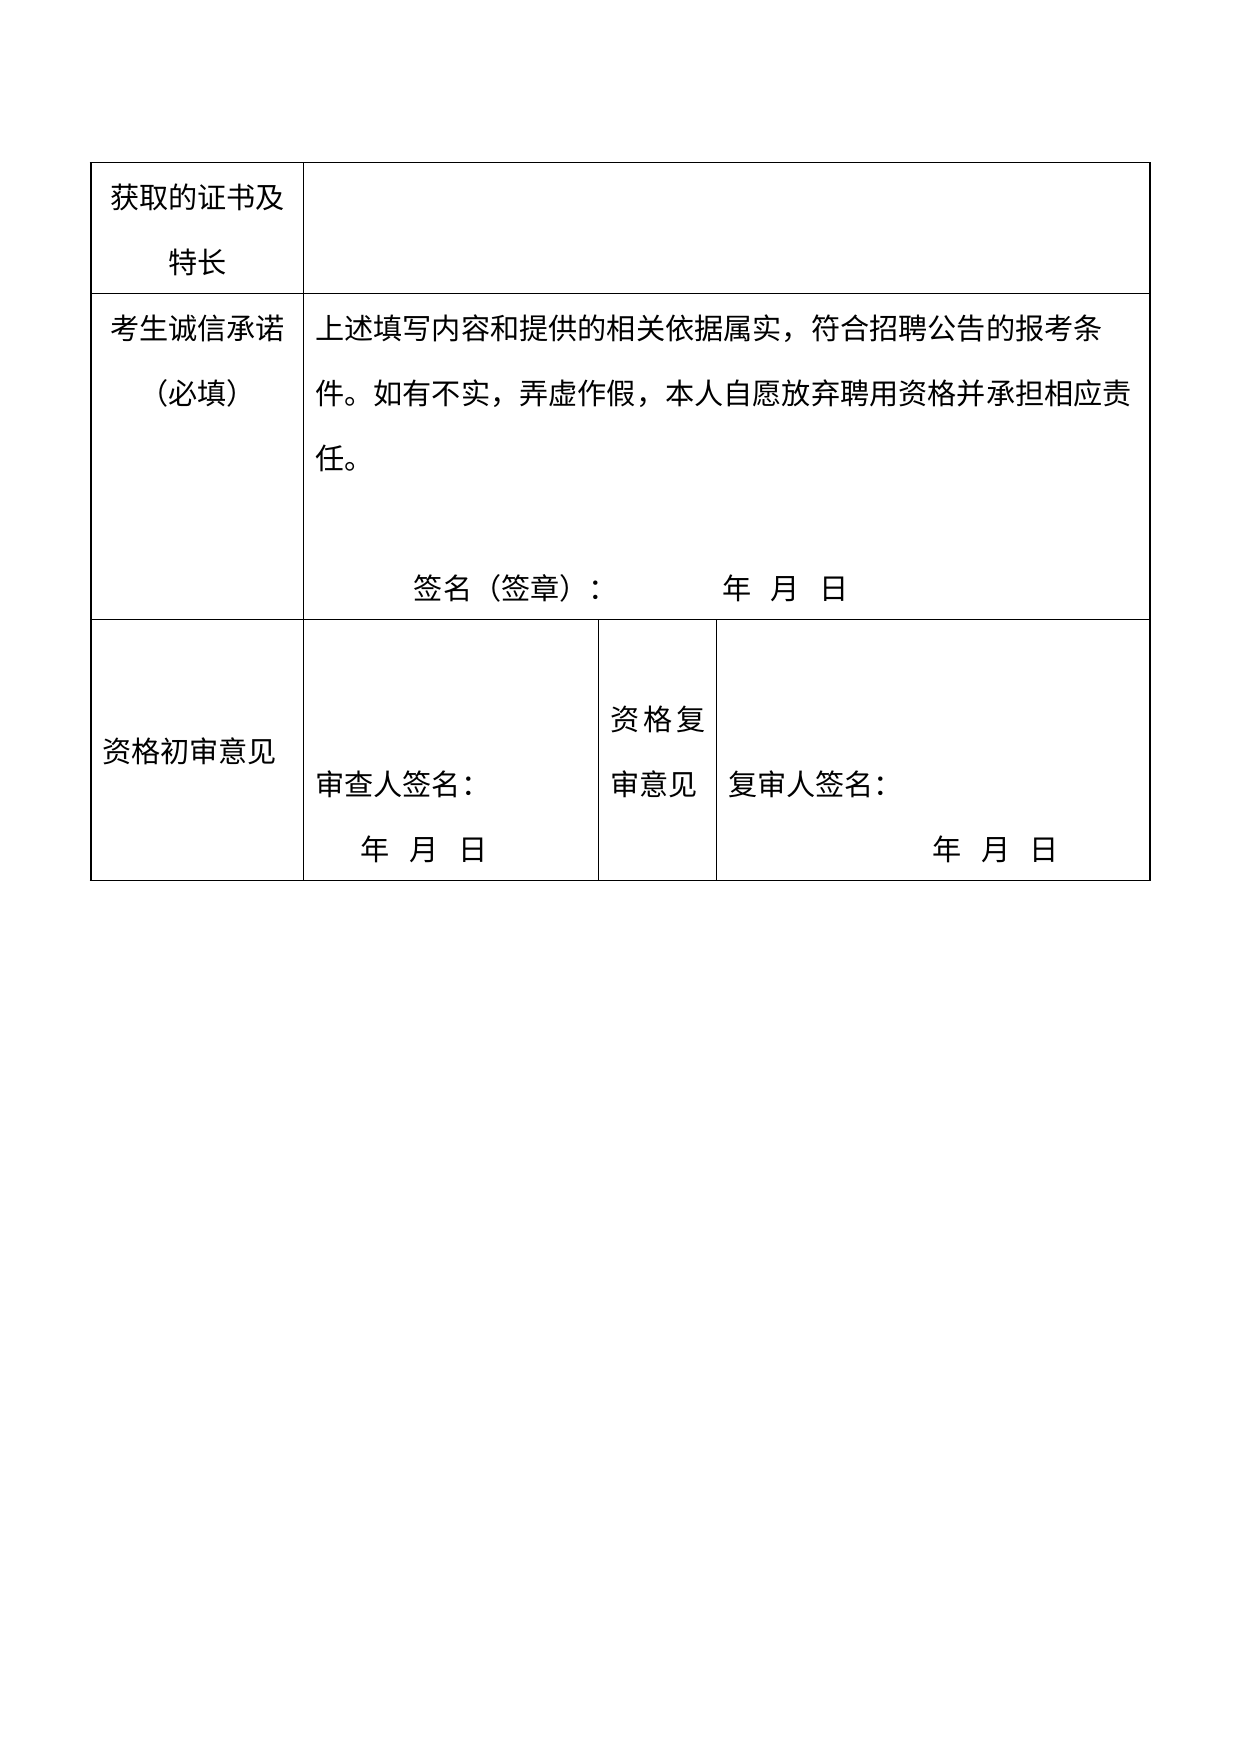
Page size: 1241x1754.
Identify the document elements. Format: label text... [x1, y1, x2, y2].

table_cell 资格初审意见 [92, 620, 303, 880]
table_cell 上述填写内容和提供的相关依据属实，符合招聘公告的报考条件。如有不实，弄虚作假，本人自愿放弃聘用资格并承担相应责任。 签名（签章）： 年 月 日 [304, 294, 1149, 619]
table_cell 获取的证书及 特长 [92, 163, 303, 293]
table_cell [304, 163, 1149, 293]
table_cell 资格复审意见 [599, 620, 716, 880]
table_cell 考生诚信承诺（必填） [92, 294, 303, 619]
table_cell 审查人签名： 年 月 日 [304, 620, 598, 880]
table_cell 复审人签名： 年 月 日 [717, 620, 1149, 880]
